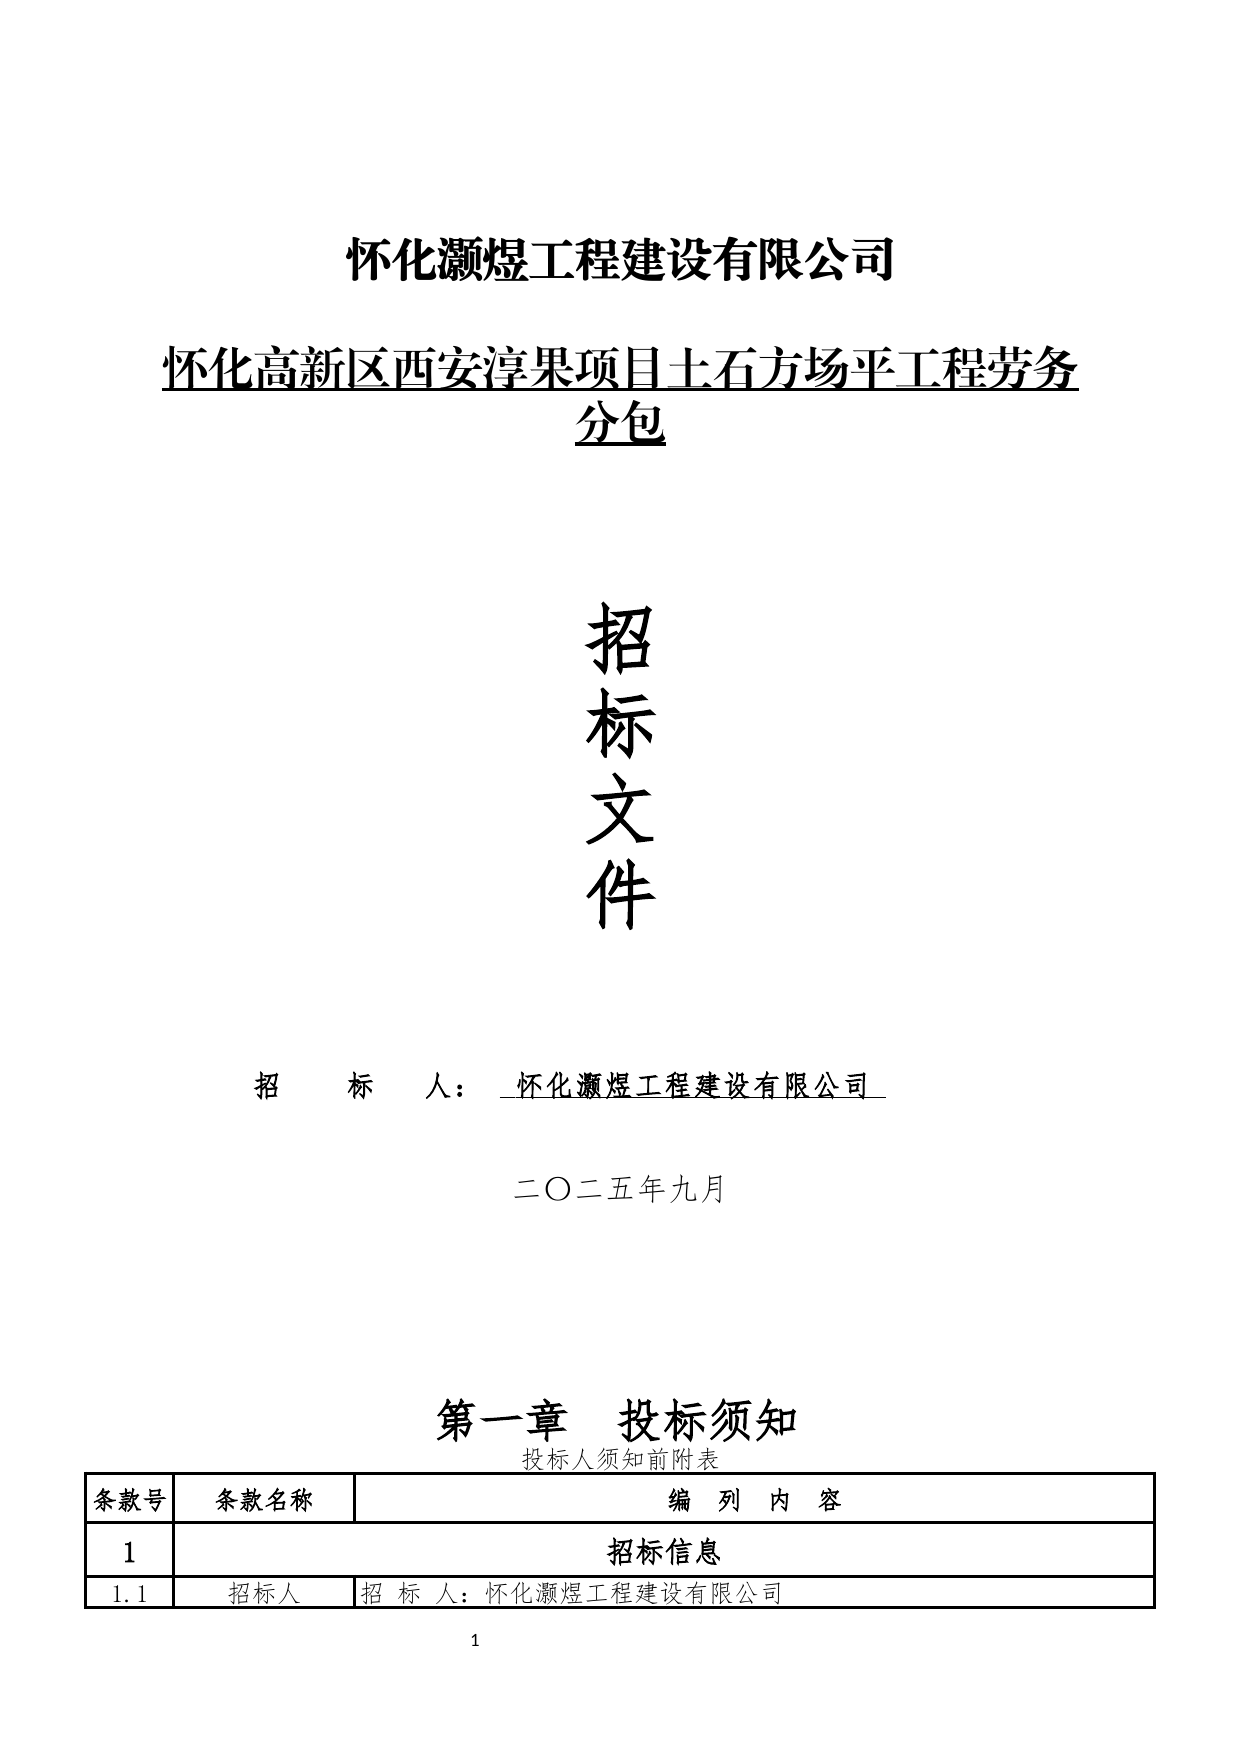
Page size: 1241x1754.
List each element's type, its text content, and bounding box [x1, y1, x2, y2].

text 件 [157, 846, 1084, 932]
text 招 标 人： 怀化灏煜工程建设有限公司 [157, 1067, 1082, 1100]
text 怀化灏煜工程建设有限公司 [157, 236, 1084, 289]
text 怀化高新区西安淳果项目土石方场平工程劳务分包 [157, 343, 1084, 452]
table_cell 1 [87, 1524, 172, 1574]
text 投标人须知前附表 [157, 1443, 1084, 1472]
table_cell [356, 1578, 1153, 1606]
table_cell 招标信息 [175, 1524, 1153, 1574]
table_header 编 列 内 容 [356, 1475, 1153, 1521]
text 二〇二五年九月 [157, 1169, 1084, 1204]
table_header 条款名称 [175, 1475, 353, 1521]
subtitle 第一章 投标须知 [157, 1391, 1084, 1443]
table_cell 1.1 [87, 1578, 172, 1606]
text 标 [157, 675, 1084, 761]
table_header 条款号 [87, 1475, 172, 1521]
table_cell 招标人 [175, 1578, 353, 1606]
text 招 [157, 590, 1084, 675]
text 文 [157, 761, 1084, 846]
